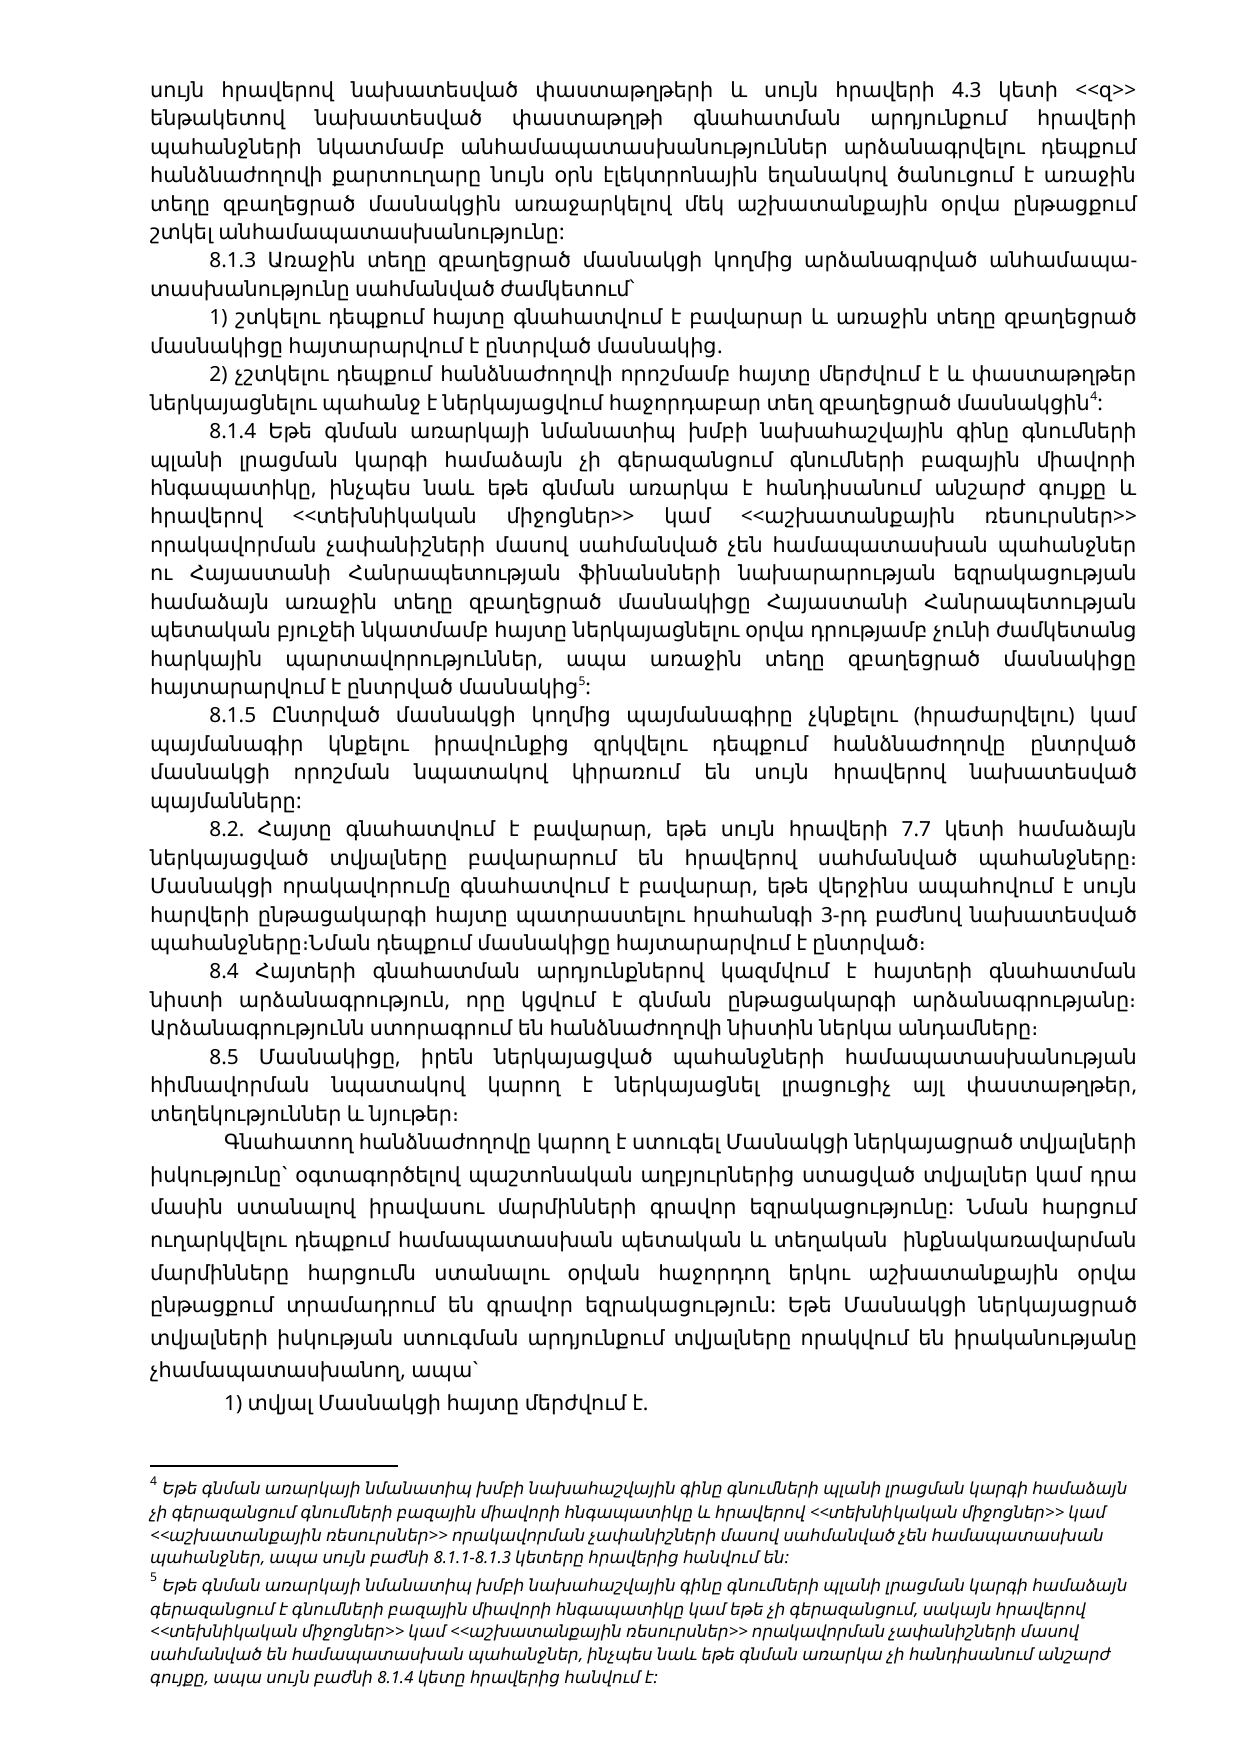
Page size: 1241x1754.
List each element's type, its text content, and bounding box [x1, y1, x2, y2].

text 8.2. Հայտը գնահատվում է բավարար, եթե սույն հրավերի 7.7 կետի համաձայն ներկայացված տվյալները բավարարում են հրավերով սահմանված պահանջները։ Մասնակցի որակավորումը գնահատվում է բավարար, եթե վերջինս ապահովում է սույն հարվերի ընթացակարգի հայտը պատրաստելու հրահանգի 3-րդ բաժնով նախատեսված պահանջները։Նման դեպքում մասնակիցը հայտարարվում է ընտրված։ [150, 814, 1137, 957]
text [150, 75, 1137, 246]
text 8.1.3 Առաջին տեղը զբաղեցրած մասնակցի կողմից արձանագրված անհամապատասխանությունը սահմանված ժամկետում՝ [150, 246, 1137, 302]
text 8.1.4 Եթե գնման առարկայի նմանատիպ խմբի նախահաշվային գինը գնումների պլանի լրացման կարգի համաձայն չի գերազանցում գնումների բազային միավորի հնգապատիկը, ինչպես նաև եթե գնման առարկա է հանդիսանում անշարժ գույքը և հրավերով <<տեխնիկական միջոցներ>> կամ <<աշխատանքային ռեսուրսներ>> որակավորման չափանիշների մասով սահմանված չեն համապատասխան պահանջներ ու Հայաստանի Հանրապետության ֆինանսների նախարարության եզրակացության համաձայն առաջին տեղը զբաղեցրած մասնակիցը Հայաստանի Հանրապետության պետական բյուջեի նկատմամբ հայտը ներկայացնելու օրվա դրությամբ չունի ժամկետանց հարկային պարտավորություններ, ապա առաջին տեղը զբաղեցրած մասնակիցը հայտարարվում է ընտրված մասնակից: [150, 416, 1137, 701]
text 1) տվյալ Մասնակցի հայտը մերժվում է. [150, 1388, 1137, 1416]
text 8.5 Մասնակիցը, իրեն ներկայացված պահանջների համապատասխանության հիմնավորման նպատակով կարող է ներկայացնել լրացուցիչ այլ փաստաթղթեր, տեղեկություններ և նյութեր։ [150, 1042, 1137, 1127]
text 2) չշտկելու դեպքում հանձնաժողովի որոշմամբ հայտը մերժվում է և փաստաթղթեր ներկայացնելու պահանջ է ներկայացվում հաջորդաբար տեղ զբաղեցրած մասնակցին: [150, 359, 1137, 416]
text 8.1.5 Ընտրված մասնակցի կողմից պայմանագիրը չկնքելու (հրաժարվելու) կամ պայմանագիր կնքելու իրավունքից զրկվելու դեպքում հանձնաժողովը ընտրված մասնակցի որոշման նպատակով կիրառում են սույն հրավերով նախատեսված պայմանները: [150, 701, 1137, 814]
text Գնահատող հանձնաժողովը կարող է ստուգել Մասնակցի ներկայացրած տվյալների իսկությունը` օգտագործելով պաշտոնական աղբյուրներից ստացված տվյալներ կամ դրա մասին ստանալով իրավասու մարմինների գրավոր եզրակացությունը: Նման հարցում ուղարկվելու դեպքում համապատասխան պետական և տեղական ինքնակառավարման մարմինները հարցումն ստանալու օրվան հաջորդող երկու աշխատանքային օրվա ընթացքում տրամադրում են գրավոր եզրակացություն: Եթե Մասնակցի ներկայացրած տվյալների իսկության ստուգման արդյունքում տվյալները որակվում են իրականությանը չհամապատասխանող, ապա` [150, 1127, 1137, 1384]
text 1) շտկելու դեպքում հայտը գնահատվում է բավարար և առաջին տեղը զբաղեցրած մասնակիցը հայտարարվում է ընտրված մասնակից. [150, 302, 1137, 359]
text 8.4 Հայտերի գնահատման արդյունքներով կազմվում է հայտերի գնահատման նիստի արձանագրություն, որը կցվում է գնման ընթացակարգի արձանագրությանը։ Արձանագրությունն ստորագրում են հանձնաժողովի նիստին ներկա անդամները։ [150, 957, 1137, 1042]
